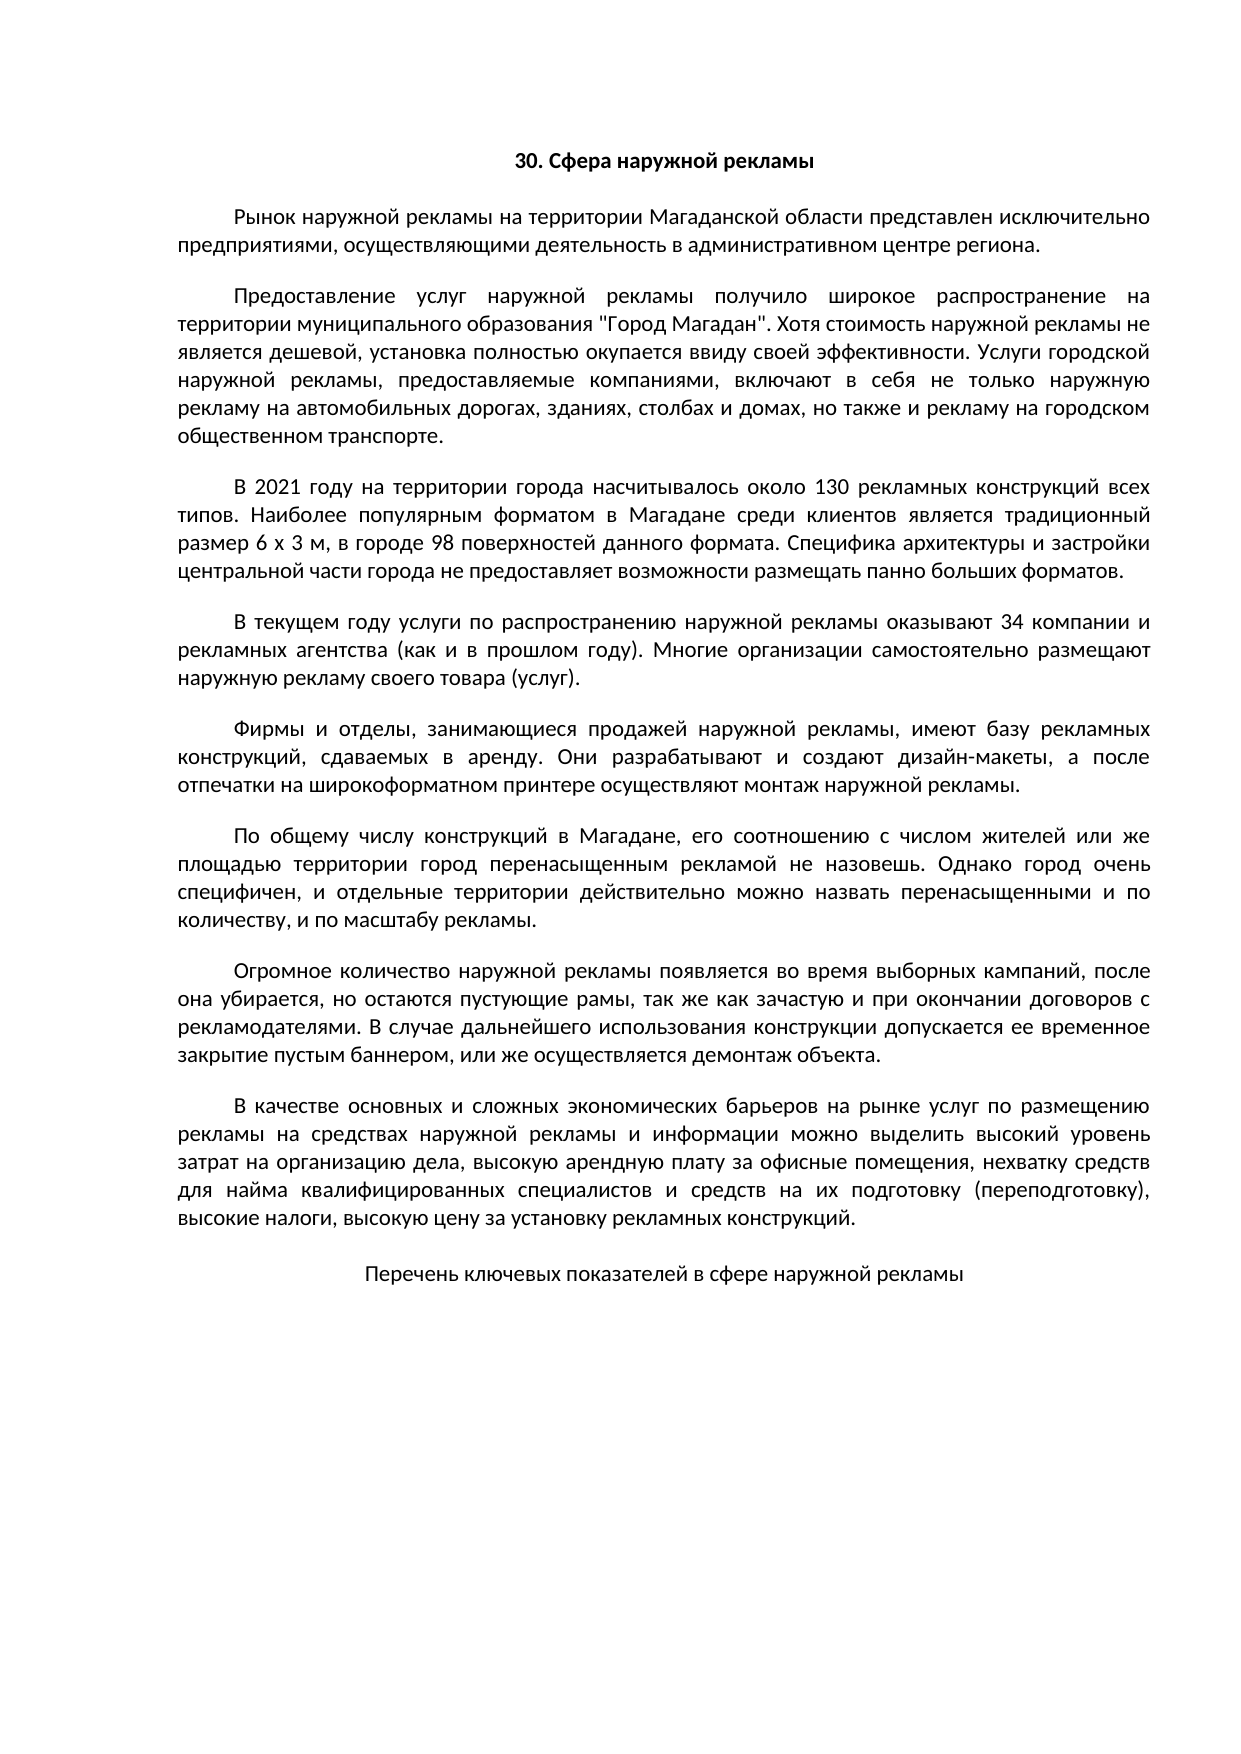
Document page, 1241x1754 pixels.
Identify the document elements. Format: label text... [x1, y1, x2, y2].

text Предоставление услуг наружной рекламы получило широкое распространение на территории муниципального образования "Город Магадан". Хотя стоимость наружной рекламы не является дешевой, установка полностью окупается ввиду своей эффективности. Услуги городской наружной рекламы, предоставляемые компаниями, включают в себя не только наружную рекламу на автомобильных дорогах, зданиях, столбах и домах, но также и рекламу на городском общественном транспорте. [177, 281, 1152, 449]
text По общему числу конструкций в Магадане, его соотношению с числом жителей или же площадью территории город перенасыщенным рекламой не назовешь. Однако город очень специфичен, и отдельные территории действительно можно назвать перенасыщенными и по количеству, и по масштабу рекламы. [177, 821, 1152, 933]
title 30. Сфера наружной рекламы [177, 146, 1152, 174]
text Перечень ключевых показателей в сфере наружной рекламы [177, 1259, 1152, 1287]
text В качестве основных и сложных экономических барьеров на рынке услуг по размещению рекламы на средствах наружной рекламы и информации можно выделить высокий уровень затрат на организацию дела, высокую арендную плату за офисные помещения, нехватку средств для найма квалифицированных специалистов и средств на их подготовку (переподготовку), высокие налоги, высокую цену за установку рекламных конструкций. [177, 1091, 1152, 1231]
text Фирмы и отделы, занимающиеся продажей наружной рекламы, имеют базу рекламных конструкций, сдаваемых в аренду. Они разрабатывают и создают дизайн-макеты, а после отпечатки на широкоформатном принтере осуществляют монтаж наружной рекламы. [177, 714, 1152, 798]
text Рынок наружной рекламы на территории Магаданской области представлен исключительно предприятиями, осуществляющими деятельность в административном центре региона. [177, 202, 1152, 258]
text В 2021 году на территории города насчитывалось около 130 рекламных конструкций всех типов. Наиболее популярным форматом в Магадане среди клиентов является традиционный размер 6 x 3 м, в городе 98 поверхностей данного формата. Специфика архитектуры и застройки центральной части города не предоставляет возможности размещать панно больших форматов. [177, 472, 1152, 584]
text Огромное количество наружной рекламы появляется во время выборных кампаний, после она убирается, но остаются пустующие рамы, так же как зачастую и при окончании договоров с рекламодателями. В случае дальнейшего использования конструкции допускается ее временное закрытие пустым баннером, или же осуществляется демонтаж объекта. [177, 956, 1152, 1068]
text В текущем году услуги по распространению наружной рекламы оказывают 34 компании и рекламных агентства (как и в прошлом году). Многие организации самостоятельно размещают наружную рекламу своего товара (услуг). [177, 607, 1152, 691]
